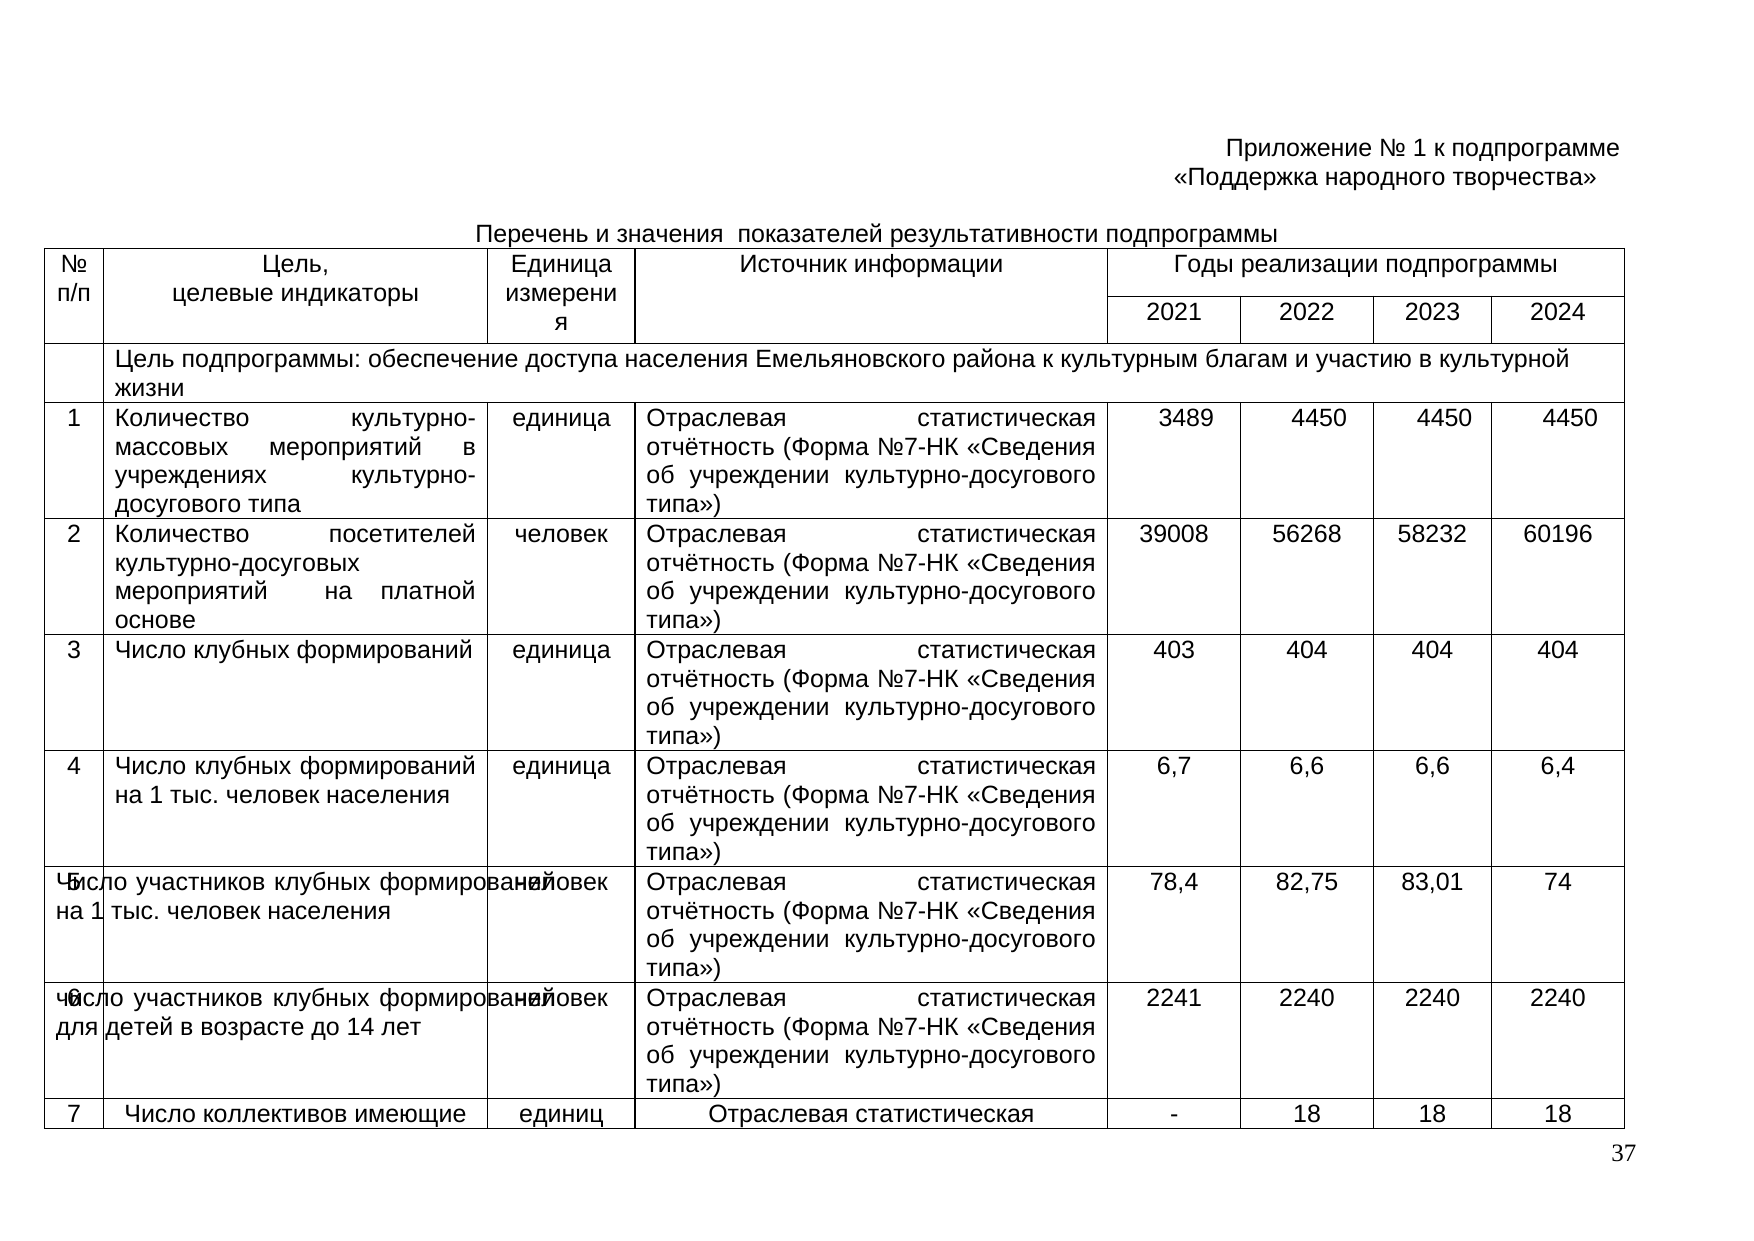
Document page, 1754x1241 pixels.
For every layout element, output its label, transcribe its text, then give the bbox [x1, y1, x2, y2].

table_cell человек [488, 867, 634, 982]
table_cell 6,6 [1374, 751, 1491, 866]
table_cell единиц [488, 1099, 634, 1128]
table_cell Количество посетителей культурно-досуговых мероприятий на платной основе [104, 519, 487, 634]
table_cell 83,01 [1374, 867, 1491, 982]
table_cell 4450 [1374, 403, 1491, 518]
table_header № п/п [45, 249, 103, 343]
table_cell 18 [1374, 1099, 1491, 1128]
table_cell единица [488, 403, 634, 518]
table_cell 6 [45, 983, 103, 1098]
table_cell Число клубных формирований на 1 тыс. человек населения [104, 751, 487, 866]
table_cell 2021 [1108, 297, 1240, 343]
table_cell число участников клубных формирований для детей в возрасте до 14 лет [104, 983, 487, 1098]
table_cell 4450 [1241, 403, 1373, 518]
table_cell 404 [1374, 635, 1491, 750]
table_cell 78,4 [1108, 867, 1240, 982]
table_header Цель, целевые индикаторы [104, 249, 487, 343]
table_cell 82,75 [1241, 867, 1373, 982]
table_cell Отраслевая статистическая отчётность (Форма №7-НК «Сведения об учреждении культурно-досугового типа») [636, 751, 1107, 866]
table_cell Отраслевая статистическая отчётность (Форма №7-НК «Сведения об учреждении культурно-досугового типа») [636, 983, 1107, 1098]
table_cell 403 [1108, 635, 1240, 750]
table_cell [636, 1099, 1107, 1128]
table_cell 6,6 [1241, 751, 1373, 866]
table_cell [45, 344, 103, 402]
table_cell 6,7 [1108, 751, 1240, 866]
table_cell 18 [1492, 1099, 1624, 1128]
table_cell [104, 1099, 487, 1128]
table_cell единица [488, 635, 634, 750]
table_header Источник информации [636, 249, 1107, 343]
table_cell единица [488, 751, 634, 866]
table_cell 7 [45, 1099, 103, 1128]
table_cell 56268 [1241, 519, 1373, 634]
table_cell 2240 [1492, 983, 1624, 1098]
table_cell 1 [45, 403, 103, 518]
table_header Годы реализации подпрограммы [1108, 249, 1624, 296]
table_cell Число клубных формирований [104, 635, 487, 750]
table_header Единица измерения [488, 249, 634, 343]
table_cell Отраслевая статистическая отчётность (Форма №7-НК «Сведения об учреждении культурно-досугового типа») [636, 635, 1107, 750]
table_cell 404 [1492, 635, 1624, 750]
table_cell 2240 [1374, 983, 1491, 1098]
table_cell 4 [45, 751, 103, 866]
table_cell Число участников клубных формирований на 1 тыс. человек населения [104, 867, 487, 982]
table_cell 2241 [1108, 983, 1240, 1098]
table_cell 58232 [1374, 519, 1491, 634]
table_cell Количество культурно-массовых мероприятий в учреждениях культурно-досугового типа [104, 403, 487, 518]
table_cell 4450 [1492, 403, 1624, 518]
table_cell Отраслевая статистическая отчётность (Форма №7-НК «Сведения об учреждении культурно-досугового типа») [636, 519, 1107, 634]
table_cell 2023 [1374, 297, 1491, 343]
table_cell 2 [45, 519, 103, 634]
table_cell Отраслевая статистическая отчётность (Форма №7-НК «Сведения об учреждении культурно-досугового типа») [636, 403, 1107, 518]
table_cell 2240 [1241, 983, 1373, 1098]
table_cell 18 [1241, 1099, 1373, 1128]
table_cell 39008 [1108, 519, 1240, 634]
table_cell 2022 [1241, 297, 1373, 343]
table_cell 74 [1492, 867, 1624, 982]
text «Поддержка народного творчества» [59, 162, 1716, 190]
table_cell 2024 [1492, 297, 1624, 343]
table_cell Цель подпрограммы: обеспечение доступа населения Емельяновского района к культурным благам и участию в культурной жизни [104, 344, 1624, 402]
table_cell 60196 [1492, 519, 1624, 634]
table_cell 404 [1241, 635, 1373, 750]
table_cell человек [488, 519, 634, 634]
table_cell Отраслевая статистическая отчётность (Форма №7-НК «Сведения об учреждении культурно-досугового типа») [636, 867, 1107, 982]
table_cell 3489 [1108, 403, 1240, 518]
table_cell - [1108, 1099, 1240, 1128]
table_cell человек [488, 983, 634, 1098]
text Приложение № 1 к подпрограмме [118, 133, 1716, 162]
text Перечень и значения показателей результативности подпрограммы [118, 219, 1636, 248]
table_cell 5 [45, 867, 103, 982]
table_cell 6,4 [1492, 751, 1624, 866]
table_cell 3 [45, 635, 103, 750]
